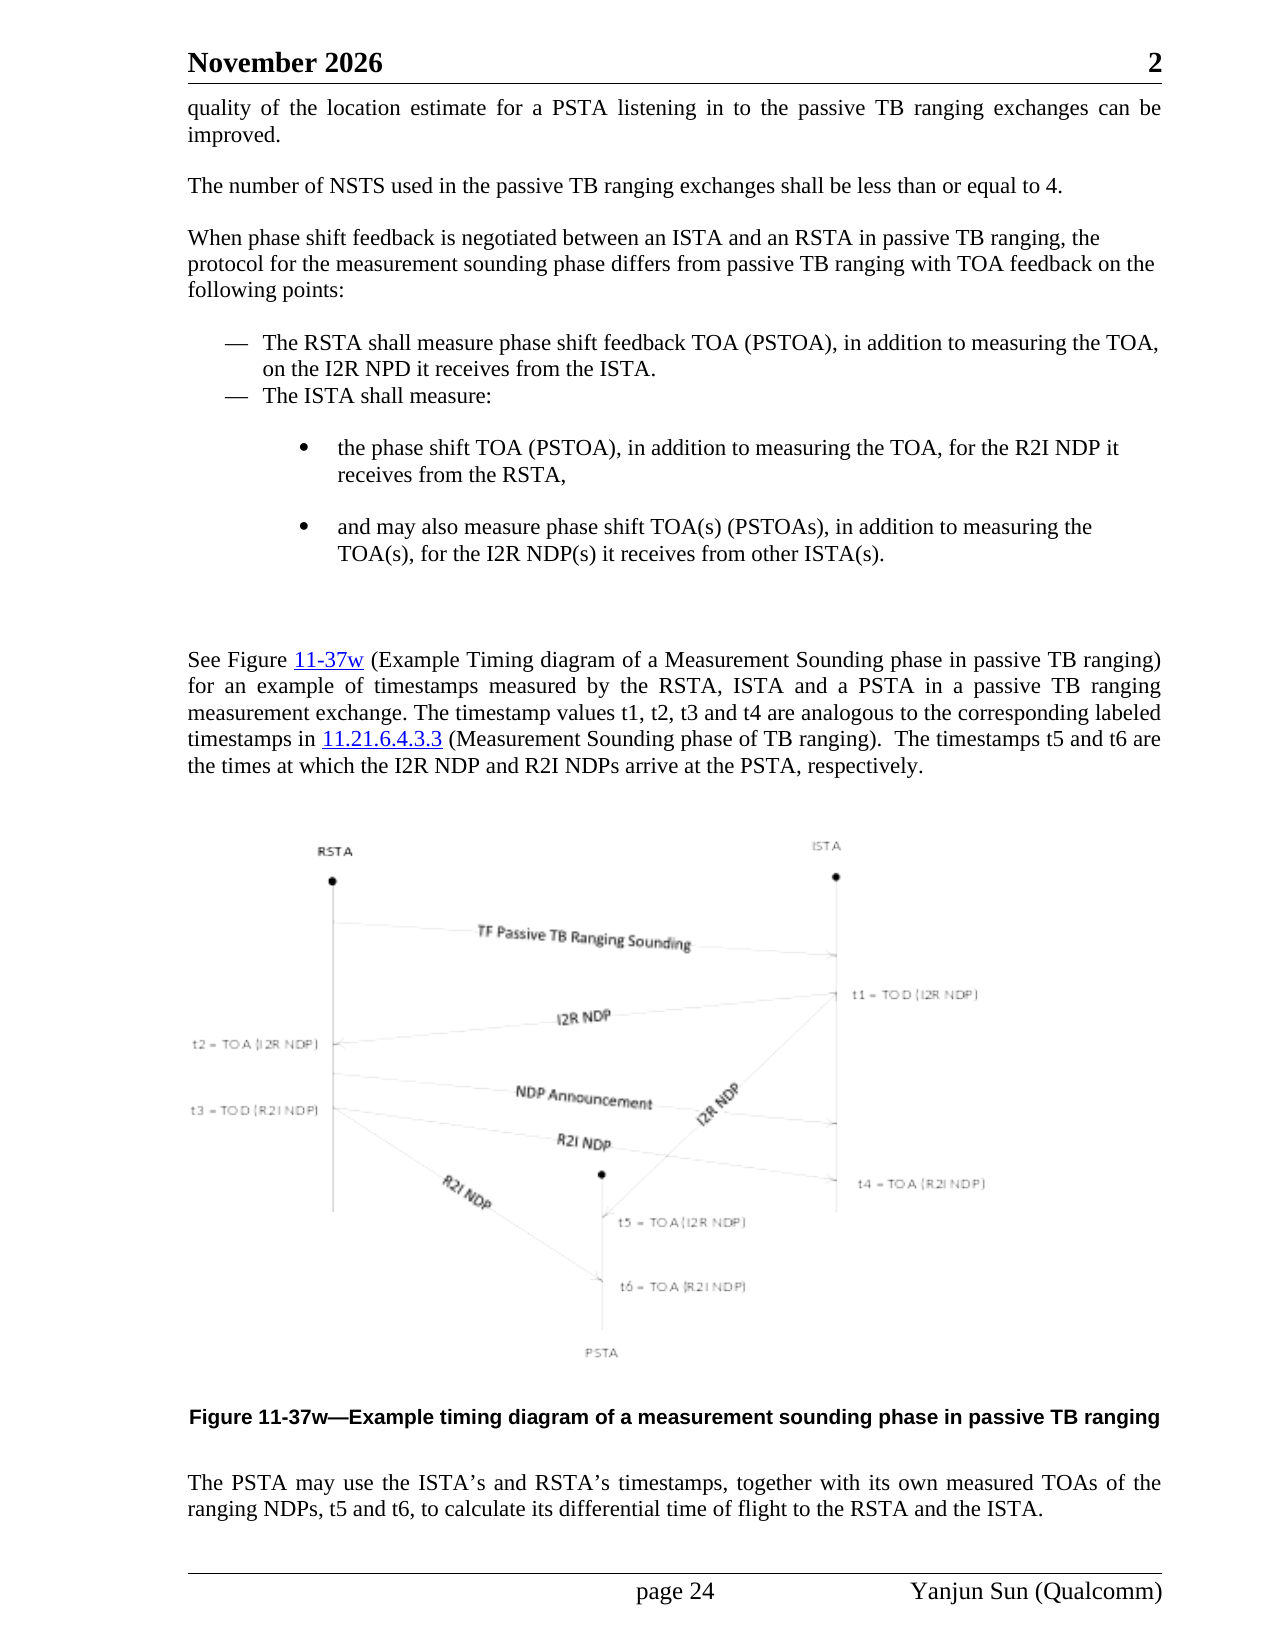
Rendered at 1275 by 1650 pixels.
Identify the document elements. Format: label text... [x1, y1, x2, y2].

text The number of NSTS used in the passive TB ranging exchanges shall be less than or equal to 4. [187, 172, 1162, 198]
text The PSTA may use the ISTA’s and RSTA’s timestamps, together with its own measured TOAs of the ranging NDPs, t5 and t6, to calculate its differential time of flight to the RSTA and the ISTA. [187, 1469, 1162, 1522]
list the phase shift TOA (PSTOA), in addition to measuring the TOA, for the R2I NDP it receives from the RSTA, [300, 434, 1162, 513]
text See Figure 11-37w (Example Timing diagram of a Measurement Sounding phase in passive TB ranging) for an example of timestamps measured by the RSTA, ISTA and a PSTA in a passive TB ranging measurement exchange. The timestamp values t1, t2, t3 and t4 are analogous to the corresponding labeled timestamps in 11.21.6.4.3.3 (Measurement Sounding phase of TB ranging). The timestamps t5 and t6 are the times at which the I2R NDP and R2I NDPs arrive at the PSTA, respectively. [187, 646, 1162, 778]
text Figure 11-37w—Example timing diagram of a measurement sounding phase in passive TB ranging [187, 1405, 1162, 1429]
list and may also measure phase shift TOA(s) (PSTOAs), in addition to measuring the TOA(s), for the I2R NDP(s) it receives from other ISTA(s). [300, 513, 1162, 566]
list The ISTA shall measure: [225, 382, 1162, 434]
text When phase shift feedback is negotiated between an ISTA and an RSTA in passive TB ranging, the protocol for the measurement sounding phase differs from passive TB ranging with TOA feedback on the following points: [187, 223, 1162, 303]
list The RSTA shall measure phase shift feedback TOA (PSTOA), in addition to measuring the TOA, on the I2R NPD it receives from the ISTA. [225, 329, 1162, 382]
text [187, 94, 1162, 147]
